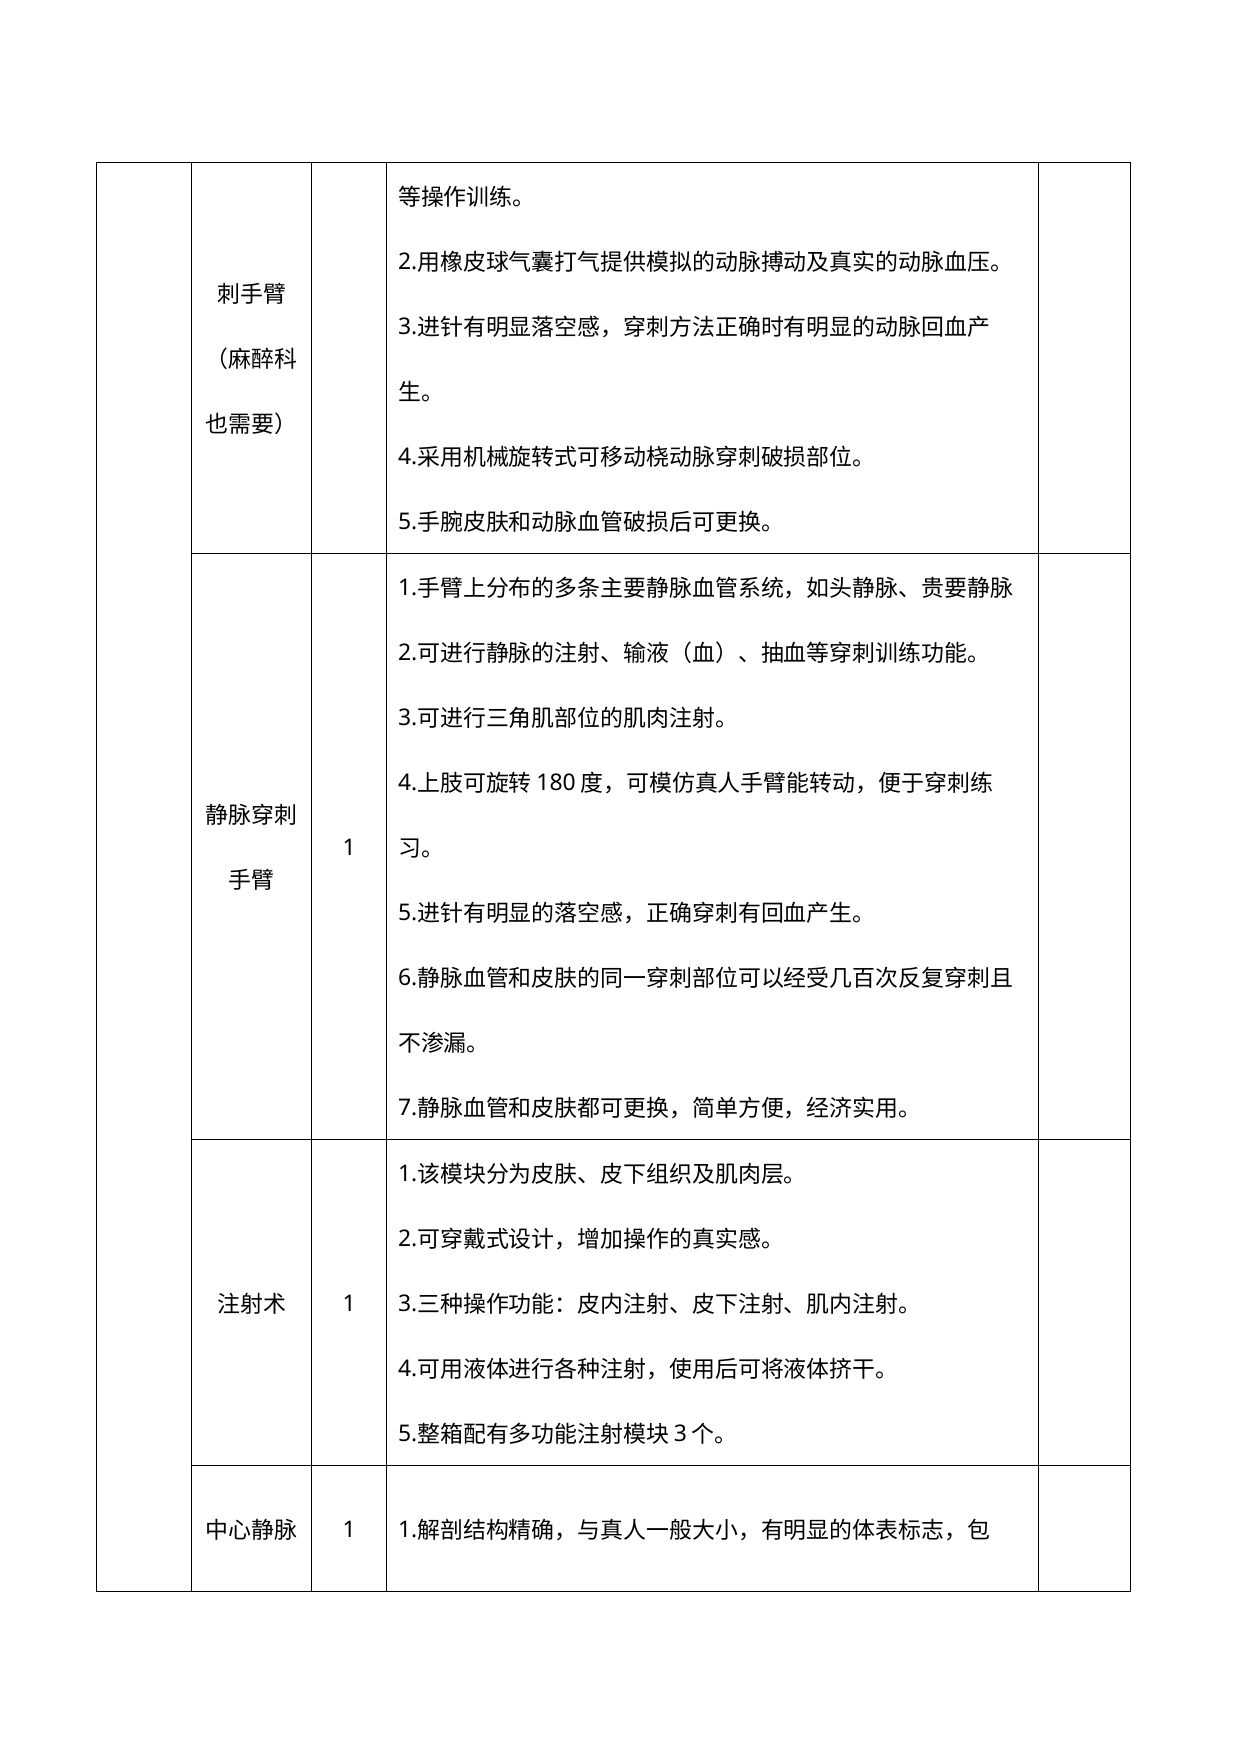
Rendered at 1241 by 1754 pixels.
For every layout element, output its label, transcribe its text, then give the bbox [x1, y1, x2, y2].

table_cell [1039, 1466, 1130, 1591]
table_cell [1039, 163, 1130, 553]
table_cell [1039, 554, 1130, 1139]
table_cell 1 [312, 163, 386, 553]
table_cell 1.该模块分为皮肤、皮下组织及肌肉层。 2.可穿戴式设计，增加操作的真实感。 3.三种操作功能：皮内注射、皮下注射、肌内注射。 4.可用液体进行各种注射，使用后可将液体挤干。 5.整箱配有多功能注射模块3个。 [387, 1140, 1038, 1465]
table_cell 1.手臂上分布的多条主要静脉血管系统，如头静脉、贵要静脉 2.可进行静脉的注射、输液（血）、抽血等穿刺训练功能。 3.可进行三角肌部位的肌肉注射。 4.上肢可旋转180度，可模仿真人手臂能转动，便于穿刺练习。 5.进针有明显的落空感，正确穿刺有回血产生。 6.静脉血管和皮肤的同一穿刺部位可以经受几百次反复穿刺且不渗漏。 7.静脉血管和皮肤都可更换，简单方便，经济实用。 [387, 554, 1038, 1139]
table_cell 1 [312, 1140, 386, 1465]
table_cell 注射术 [192, 1140, 311, 1465]
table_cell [387, 163, 1038, 553]
table_cell 1 [312, 554, 386, 1139]
table_cell [1039, 1140, 1130, 1465]
table_cell 桡动脉穿刺手臂（麻醉科也需要） [192, 163, 311, 553]
table_cell 中心静脉穿刺模型（麻醉科需要） [192, 1466, 311, 1591]
table_cell 1 [312, 1466, 386, 1591]
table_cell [387, 1466, 1038, 1591]
table_cell 静脉穿刺 手臂 [192, 554, 311, 1139]
